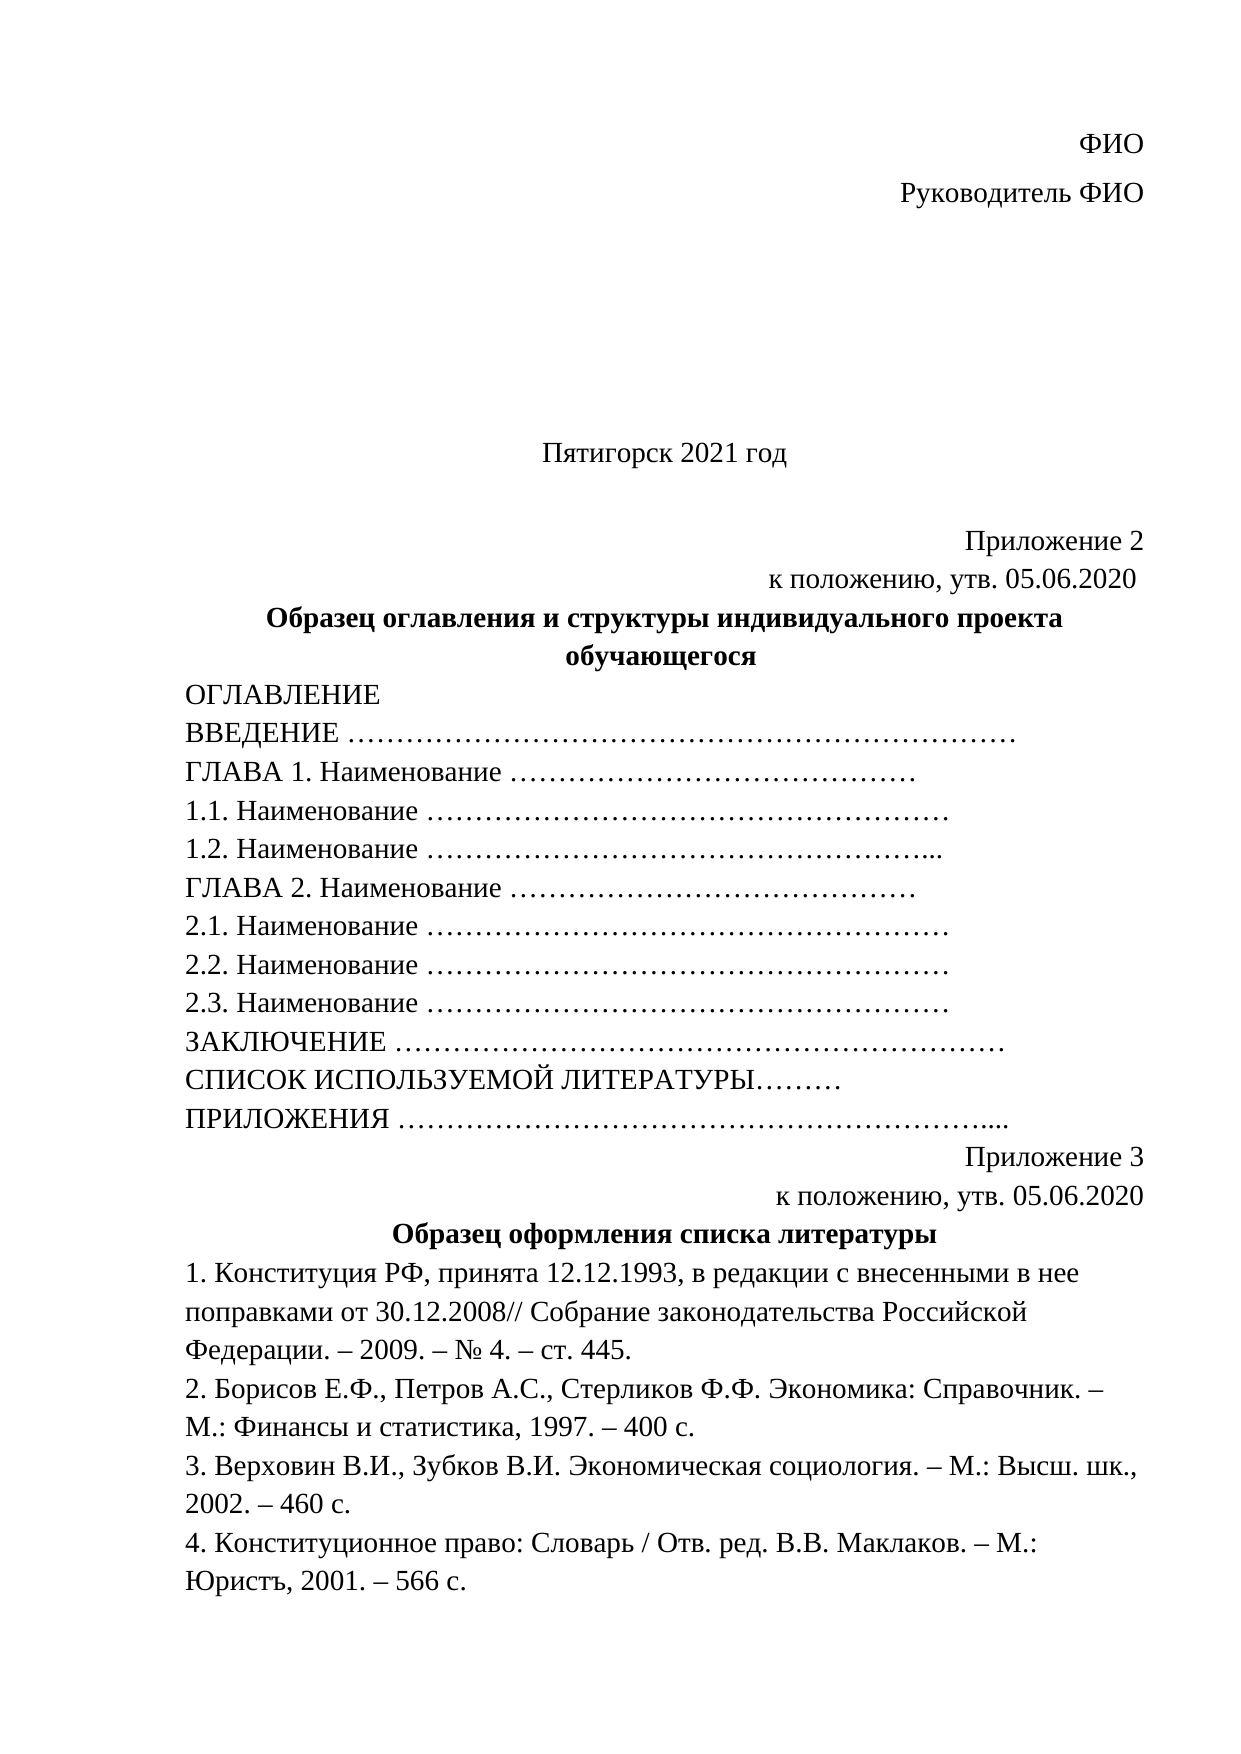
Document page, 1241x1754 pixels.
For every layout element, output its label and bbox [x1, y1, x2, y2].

table_header [177, 118, 1152, 1609]
